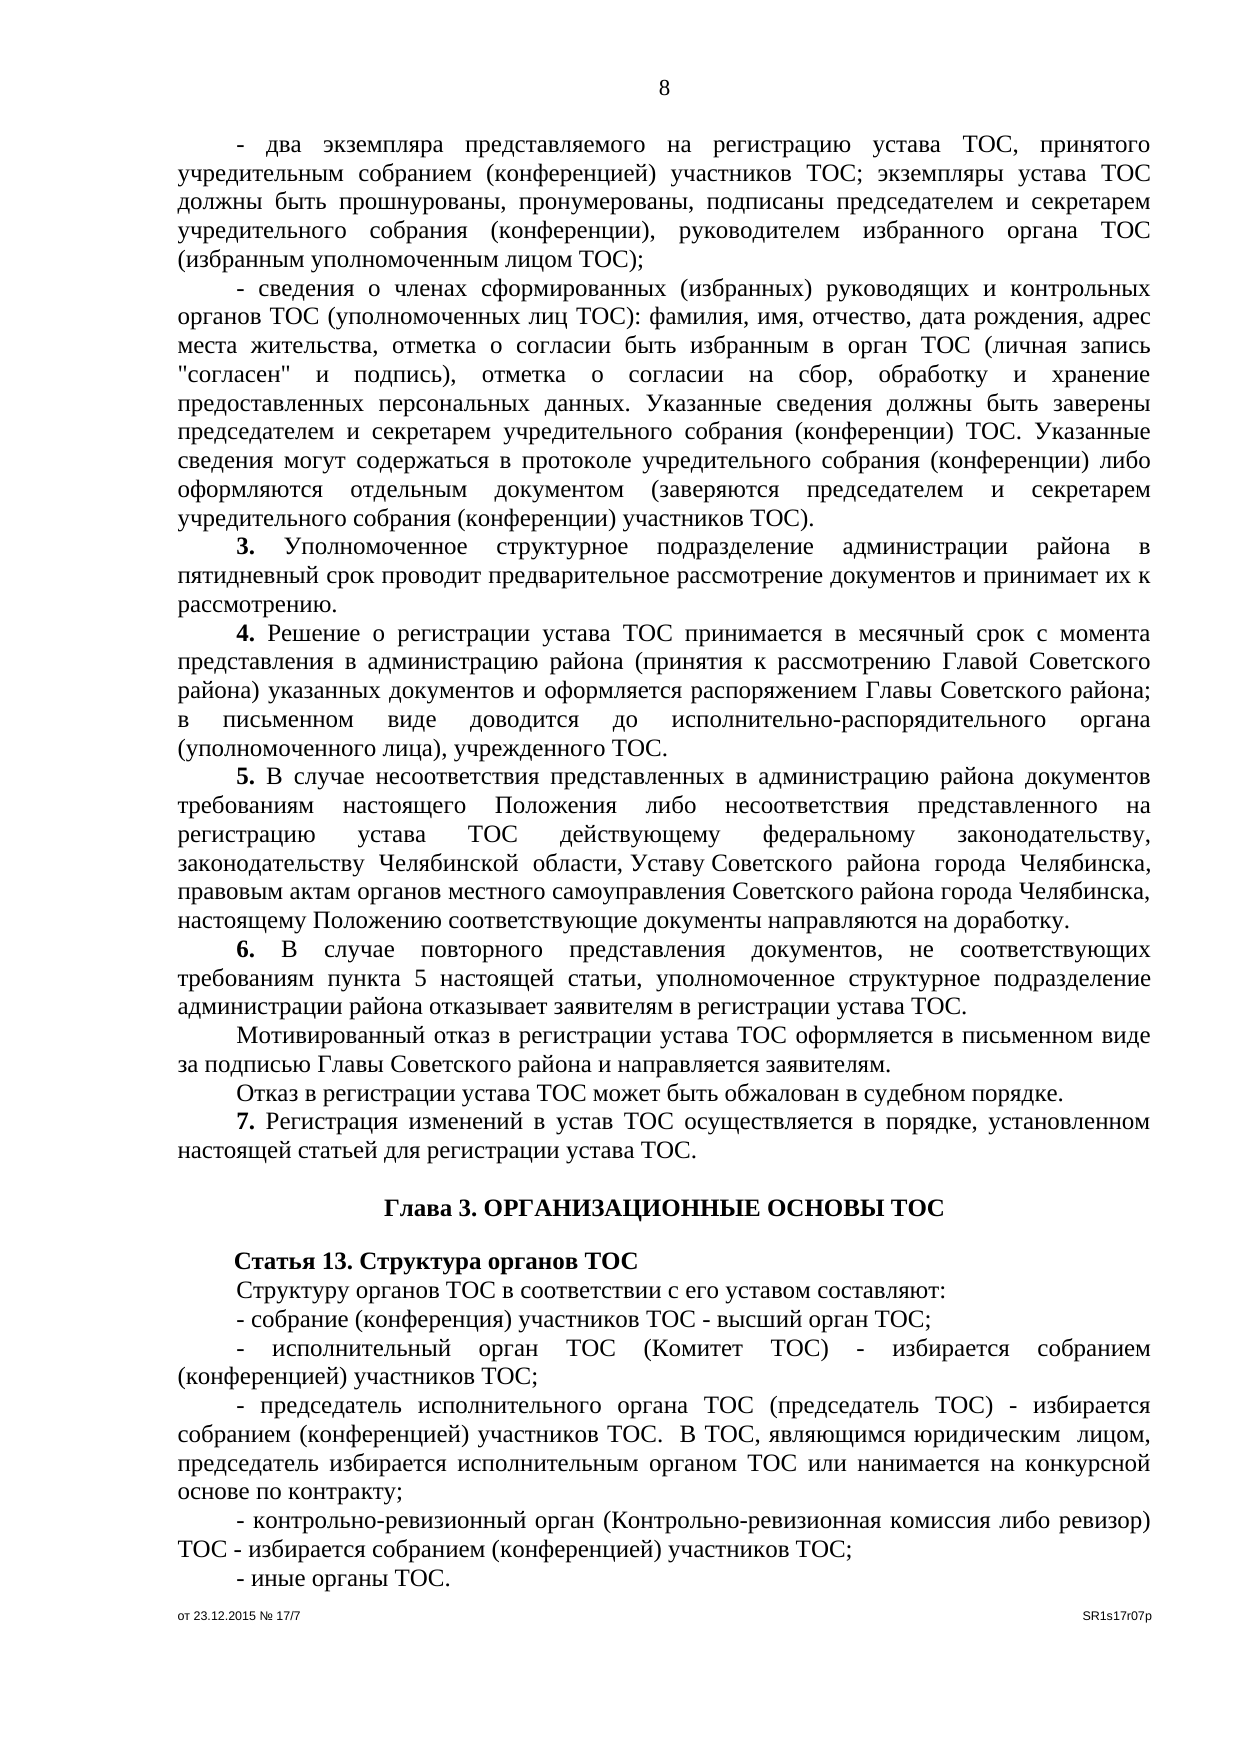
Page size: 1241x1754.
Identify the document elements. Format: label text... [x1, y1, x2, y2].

text - собрание (конференция) участников ТОС - высший орган ТОС; [177, 1304, 1152, 1333]
text - иные органы ТОС. [177, 1563, 1152, 1591]
text 7. Регистрация изменений в устав ТОС осуществляется в порядке, установленном настоящей статьей для регистрации устава ТОС. [177, 1106, 1152, 1164]
text - председатель исполнительного органа ТОС (председатель ТОС) - избирается собранием (конференцией) участников ТОС. В ТОС, являющимся юридическим лицом, председатель избирается исполнительным органом ТОС или нанимается на конкурсной основе по контракту; [177, 1390, 1152, 1505]
text 4. Решение о регистрации устава ТОС принимается в месячный срок с момента представления в администрацию района (принятия к рассмотрению Главой Советского района) указанных документов и оформляется распоряжением Главы Советского района; в письменном виде доводится до исполнительно-распорядительного органа (уполномоченного лица), учрежденного ТОС. [177, 618, 1152, 761]
text Мотивированный отказ в регистрации устава ТОС оформляется в письменном виде за подписью Главы Советского района и направляется заявителям. [177, 1020, 1152, 1078]
text - сведения о членах сформированных (избранных) руководящих и контрольных органов ТОС (уполномоченных лиц ТОС): фамилия, имя, отчество, дата рождения, адрес места жительства, отметка о согласии быть избранным в орган ТОС (личная запись "согласен" и подпись), отметка о согласии на сбор, обработку и хранение предоставленных персональных данных. Указанные сведения должны быть заверены председателем и секретарем учредительного собрания (конференции) ТОС. Указанные сведения могут содержаться в протоколе учредительного собрания (конференции) либо оформляются отдельным документом (заверяются председателем и секретарем учредительного собрания (конференции) участников ТОС). [177, 273, 1152, 531]
text Статья 13. Структура органов ТОС [177, 1246, 1152, 1275]
text - два экземпляра представляемого на регистрацию устава ТОС, принятого учредительным собранием (конференцией) участников ТОС; экземпляры устава ТОС должны быть прошнурованы, пронумерованы, подписаны председателем и секретарем учредительного собрания (конференции), руководителем избранного органа ТОС (избранным уполномоченным лицом ТОС); [177, 129, 1152, 273]
text - контрольно-ревизионный орган (Контрольно-ревизионная комиссия либо ревизор) ТОС - избирается собранием (конференцией) участников ТОС; [177, 1505, 1152, 1563]
text Структуру органов ТОС в соответствии с его уставом составляют: [177, 1275, 1152, 1304]
text 6. В случае повторного представления документов, не соответствующих требованиям пункта 5 настоящей статьи, уполномоченное структурное подразделение администрации района отказывает заявителям в регистрации устава ТОС. [177, 934, 1152, 1020]
text 3. Уполномоченное структурное подразделение администрации района в пятидневный срок проводит предварительное рассмотрение документов и принимает их к рассмотрению. [177, 531, 1152, 618]
text Отказ в регистрации устава ТОС может быть обжалован в судебном порядке. [177, 1078, 1152, 1106]
text - исполнительный орган ТОС (Комитет ТОС) - избирается собранием (конференцией) участников ТОС; [177, 1333, 1152, 1390]
text Глава 3. ОРГАНИЗАЦИОННЫЕ ОСНОВЫ ТОС [177, 1193, 1152, 1221]
text 5. В случае несоответствия представленных в администрацию района документов требованиям настоящего Положения либо несоответствия представленного на регистрацию устава ТОС действующему федеральному законодательству, законодательству Челябинской области, Уставу Советского района города Челябинска, правовым актам органов местного самоуправления Советского района города Челябинска, настоящему Положению соответствующие документы направляются на доработку. [177, 761, 1152, 934]
